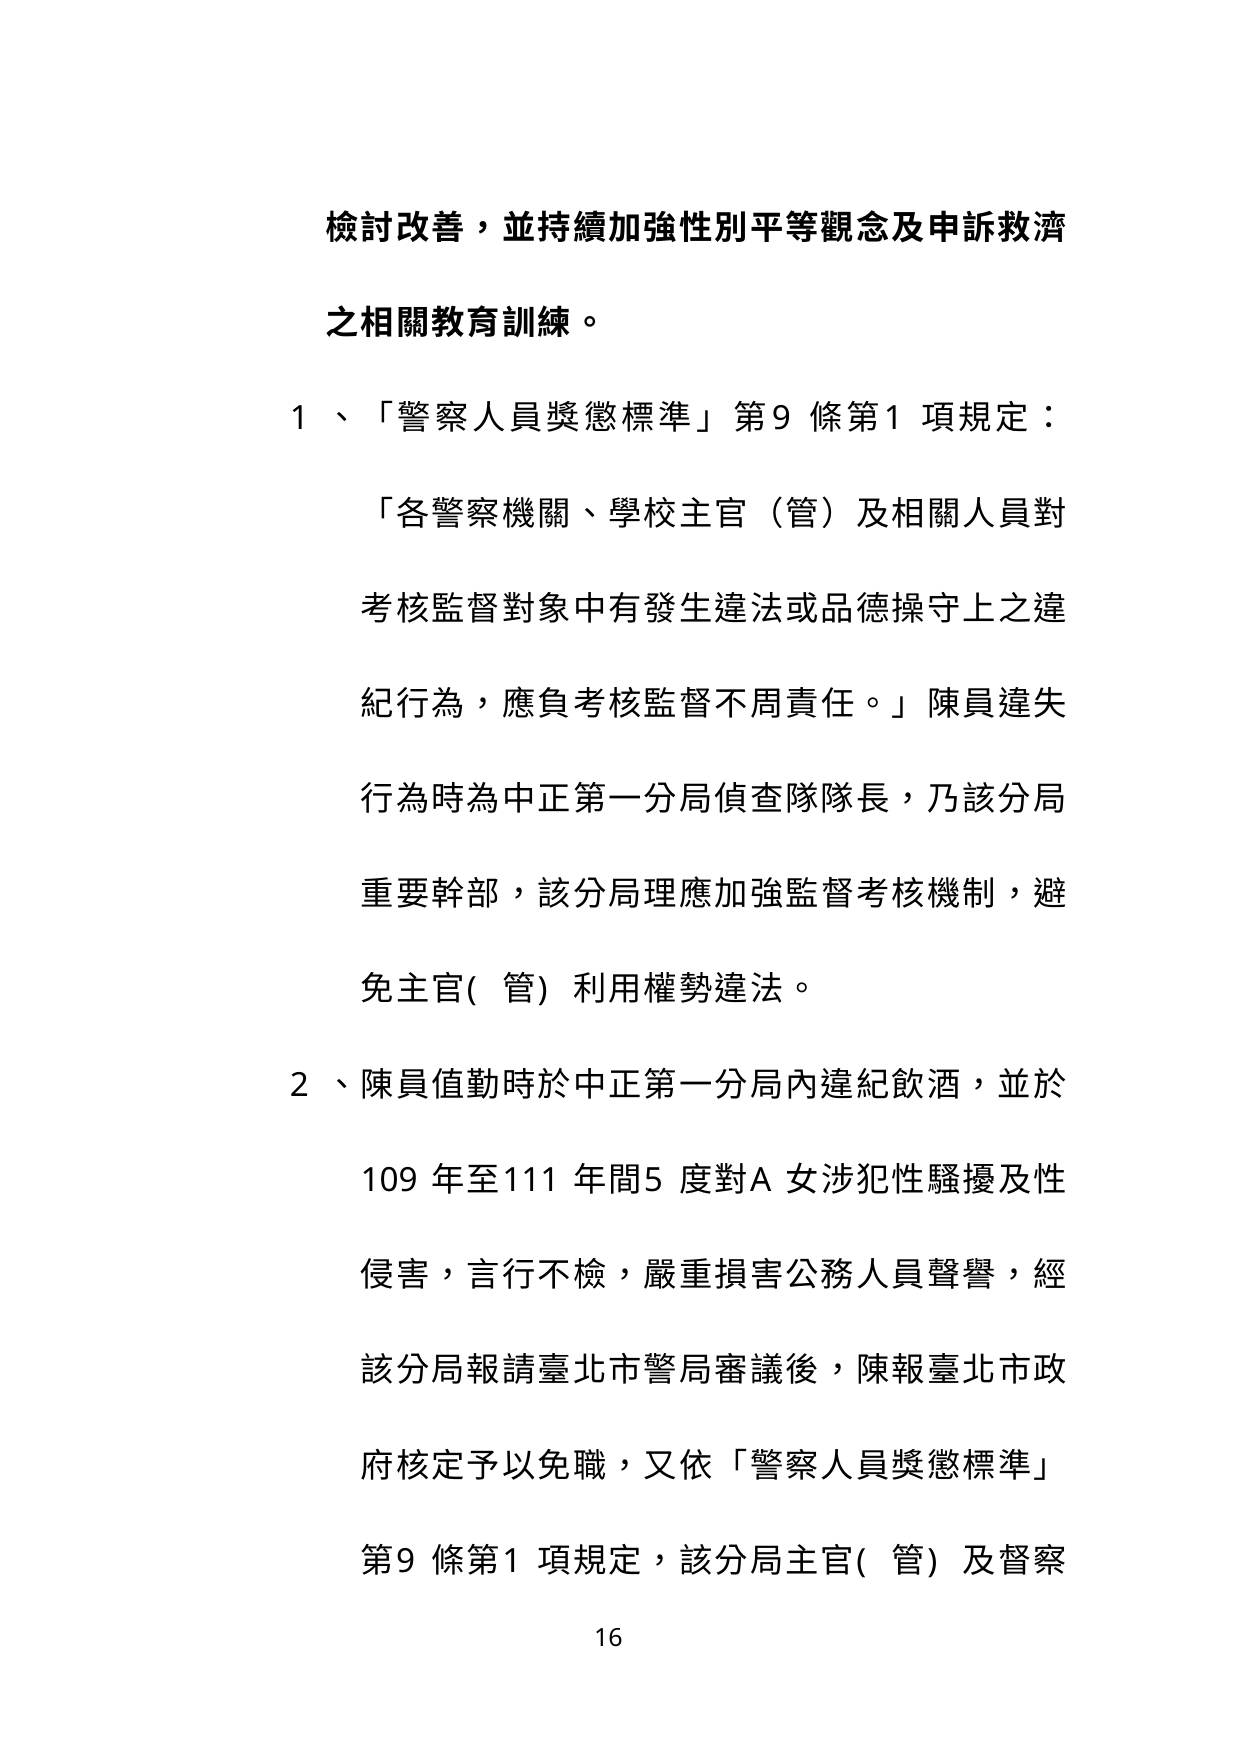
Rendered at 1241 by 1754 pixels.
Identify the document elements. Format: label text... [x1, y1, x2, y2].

subtitle 「警察人員獎懲標準」第9條第1項規定：「各警察機關、學校主官（管）及相關人員對考核監督對象中有發生違法或品德操守上之違紀行為，應負考核監督不周責任。」陳員違失行為時為中正第一分局偵查隊隊長，乃該分局重要幹部，該分局理應加強監督考核機制，避免主官(管)利用權勢違法。 [272, 368, 1069, 1034]
